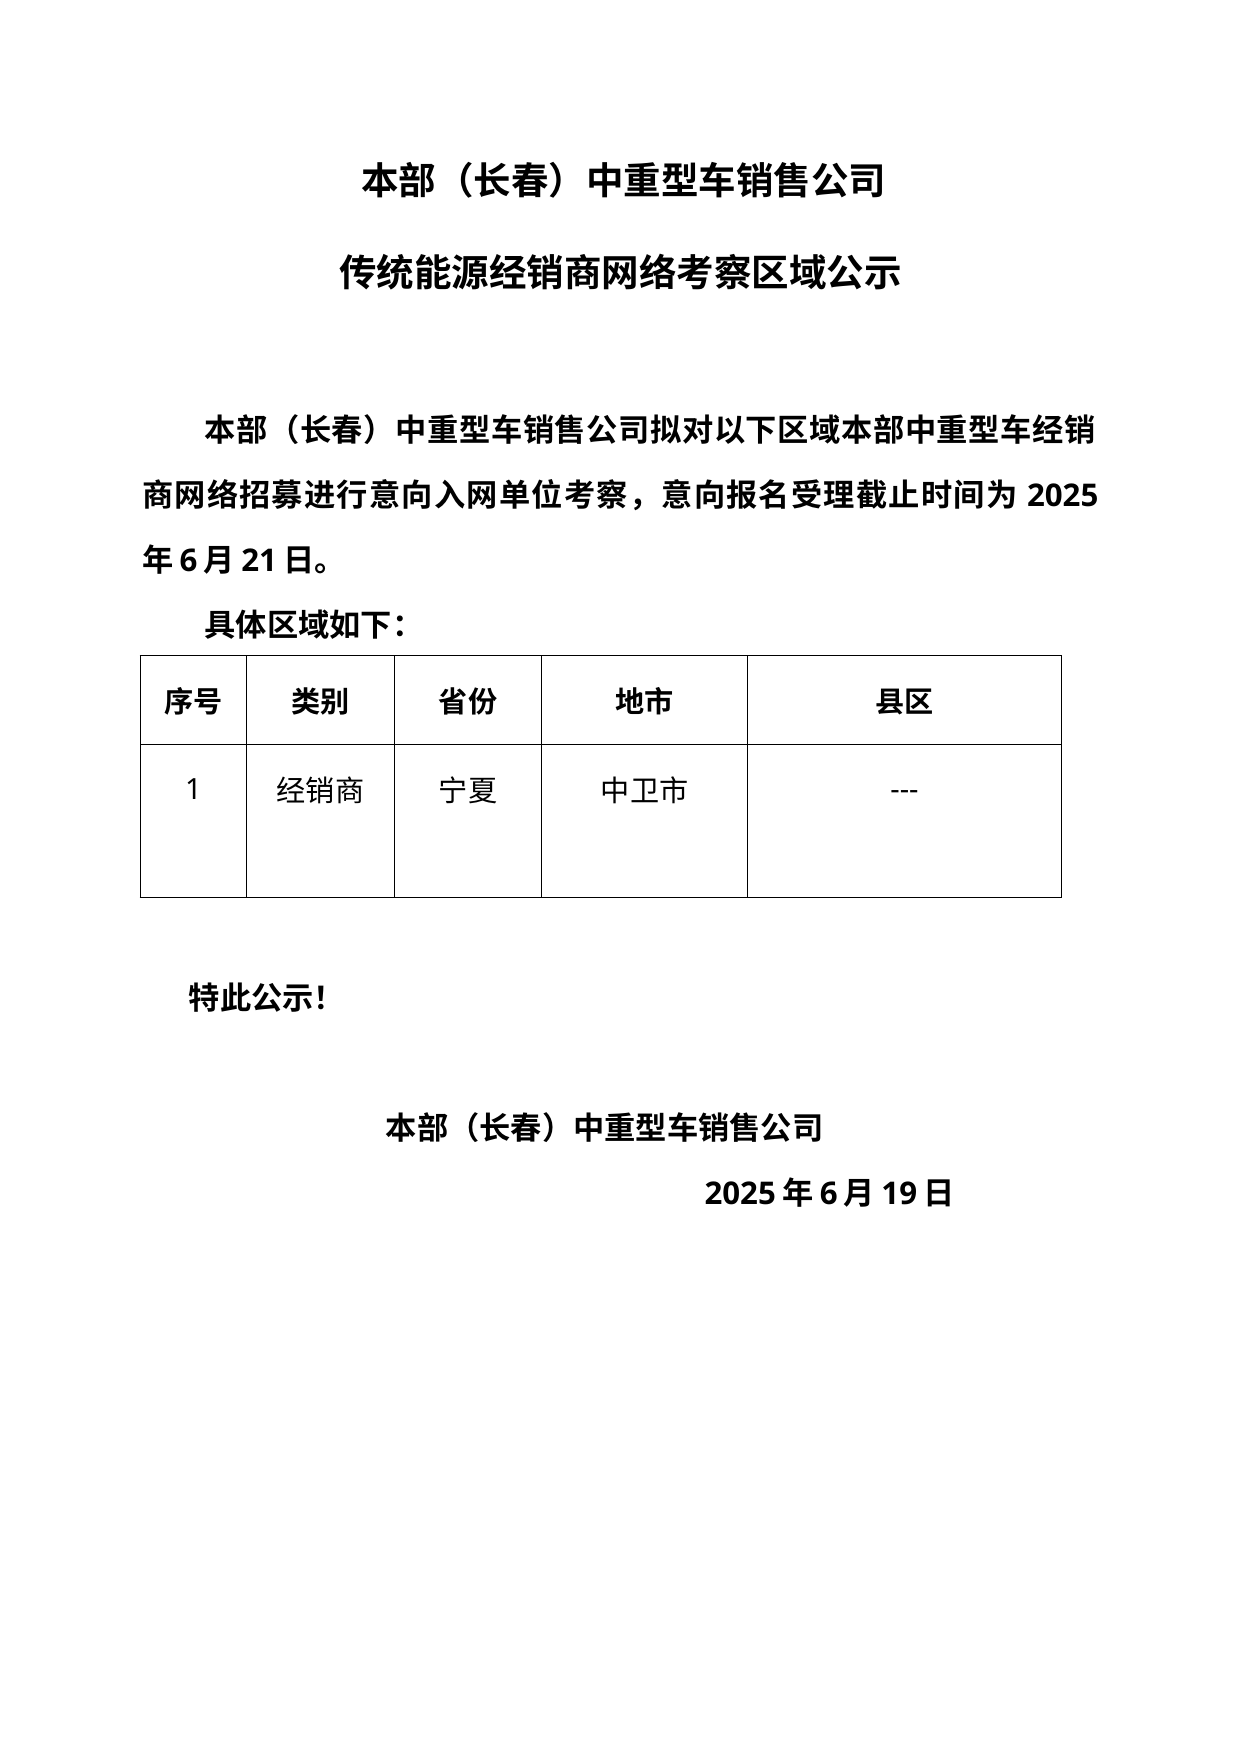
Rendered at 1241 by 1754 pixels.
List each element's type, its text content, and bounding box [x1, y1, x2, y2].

table_cell 1 [141, 745, 246, 832]
table_cell [748, 832, 1061, 897]
table_header 序号 [141, 656, 246, 743]
text 具体区域如下： [142, 590, 1098, 655]
text 本部（长春）中重型车销售公司拟对以下区域本部中重型车经销商网络招募进行意向入网单位考察，意向报名受理截止时间为2025年6月21日。 [142, 395, 1098, 590]
table_header 地市 [542, 656, 747, 743]
text 本部（长春）中重型车销售公司 [142, 146, 1098, 211]
table_cell 经销商 [247, 745, 394, 832]
table_cell [247, 832, 394, 897]
table_header 省份 [395, 656, 541, 743]
table_cell 中卫市 [542, 745, 747, 832]
table_cell [395, 832, 541, 897]
text 特此公示！ [142, 963, 1098, 1028]
table_cell [141, 832, 246, 897]
table_cell [542, 832, 747, 897]
table_header 县区 [748, 656, 1061, 743]
text 2025年6月19日 [142, 1158, 1098, 1223]
table_cell --- [748, 745, 1061, 832]
text 传统能源经销商网络考察区域公示 [142, 238, 1098, 303]
text 本部（长春）中重型车销售公司 [142, 1093, 1098, 1158]
table_header 类别 [247, 656, 394, 743]
table_cell 宁夏 [395, 745, 541, 832]
